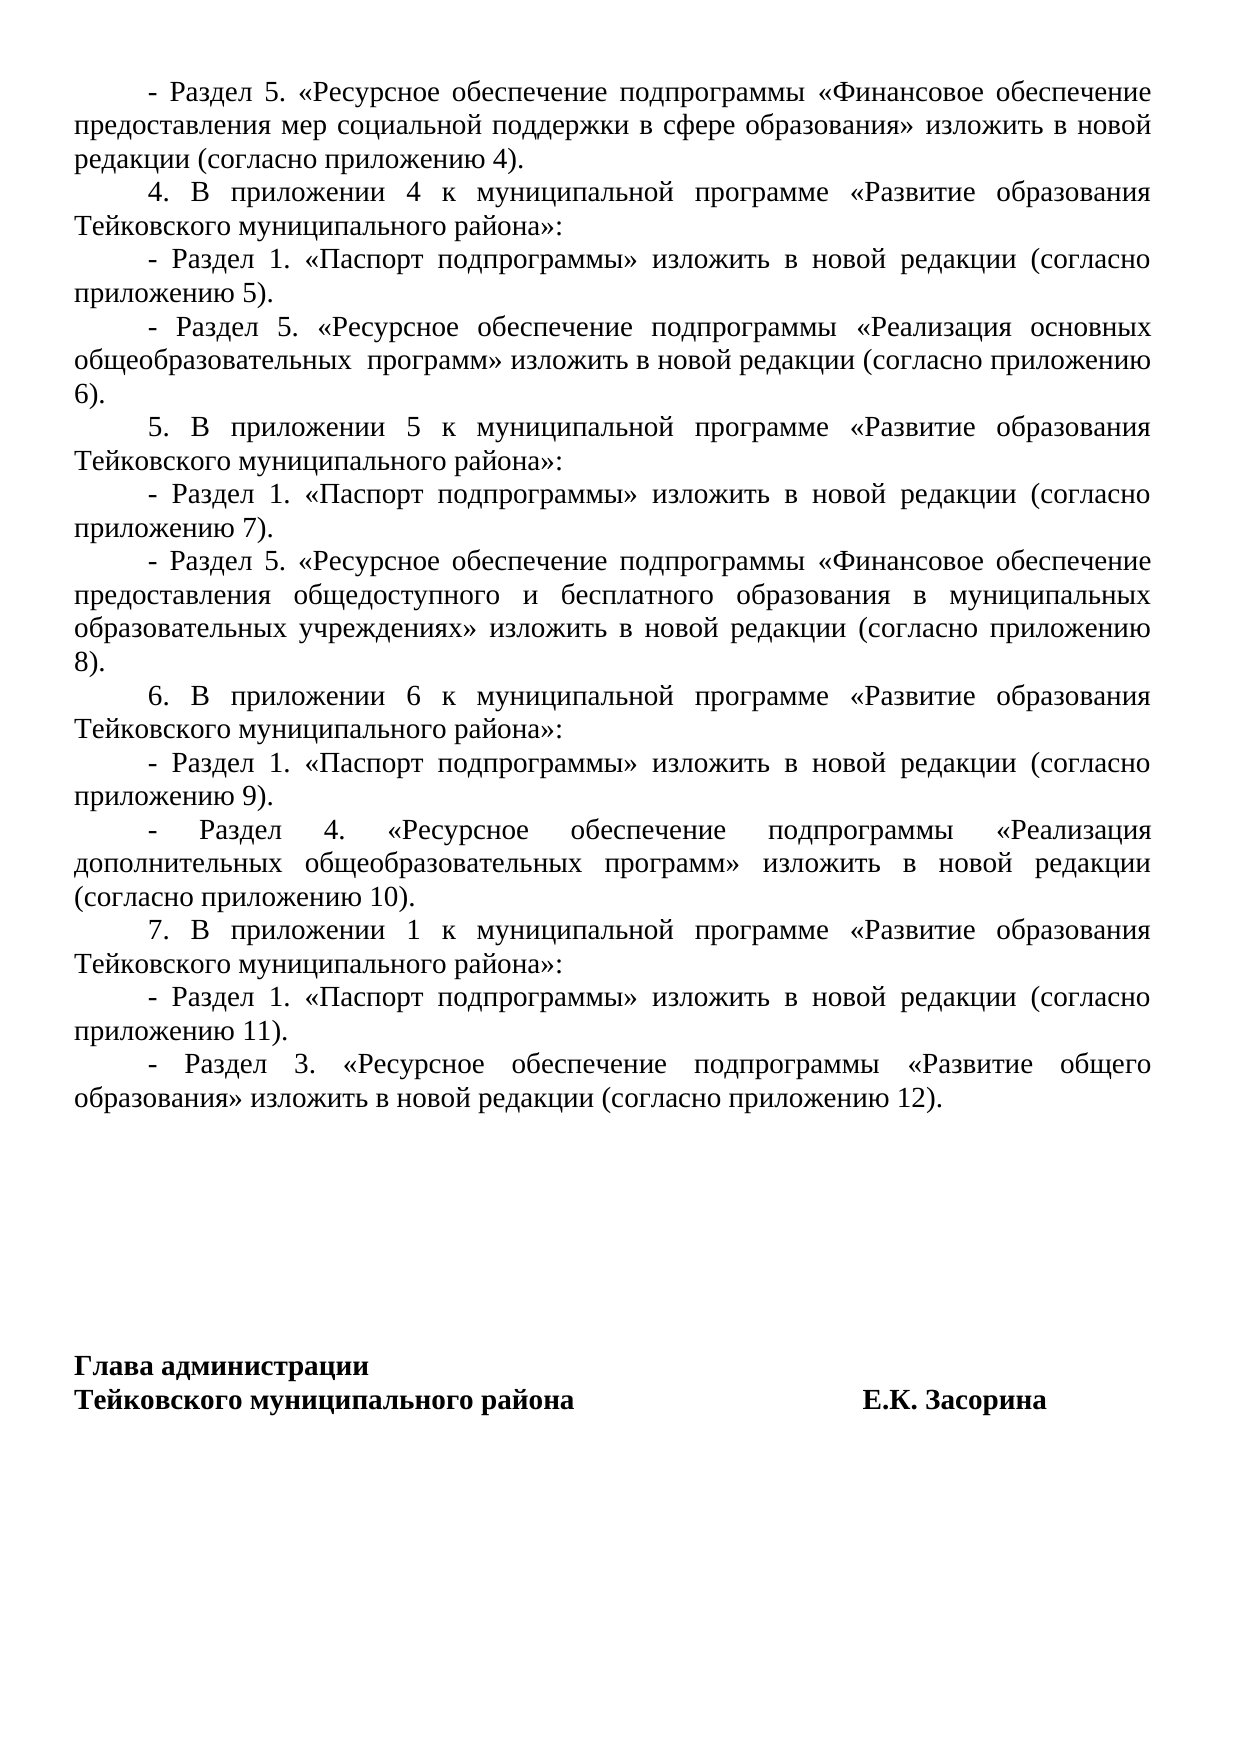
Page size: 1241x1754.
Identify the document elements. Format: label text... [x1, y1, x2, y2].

text - Раздел 5. «Ресурсное обеспечение подпрограммы «Финансовое обеспечение предоставления мер социальной поддержки в сфере образования» изложить в новой редакции (согласно приложению 4). [74, 74, 1152, 174]
text Глава администрации [74, 1348, 1152, 1382]
text 6. В приложении 6 к муниципальной программе «Развитие образования Тейковского муниципального района»: [74, 678, 1152, 745]
text - Раздел 1. «Паспорт подпрограммы» изложить в новой редакции (согласно приложению 11). [74, 979, 1152, 1047]
text - Раздел 1. «Паспорт подпрограммы» изложить в новой редакции (согласно приложению 7). [74, 476, 1152, 543]
text - Раздел 4. «Ресурсное обеспечение подпрограммы «Реализация дополнительных общеобразовательных программ» изложить в новой редакции (согласно приложению 10). [74, 812, 1152, 912]
text - Раздел 3. «Ресурсное обеспечение подпрограммы «Развитие общего образования» изложить в новой редакции (согласно приложению 12). [74, 1047, 1152, 1114]
text 4. В приложении 4 к муниципальной программе «Развитие образования Тейковского муниципального района»: [74, 174, 1152, 242]
text - Раздел 5. «Ресурсное обеспечение подпрограммы «Реализация основных общеобразовательных программ» изложить в новой редакции (согласно приложению 6). [74, 309, 1152, 409]
text - Раздел 5. «Ресурсное обеспечение подпрограммы «Финансовое обеспечение предоставления общедоступного и бесплатного образования в муниципальных образовательных учреждениях» изложить в новой редакции (согласно приложению 8). [74, 543, 1152, 678]
text - Раздел 1. «Паспорт подпрограммы» изложить в новой редакции (согласно приложению 5). [74, 242, 1152, 309]
text Тейковского муниципального района Е.К. Засорина [74, 1382, 1152, 1416]
text 5. В приложении 5 к муниципальной программе «Развитие образования Тейковского муниципального района»: [74, 409, 1152, 476]
text - Раздел 1. «Паспорт подпрограммы» изложить в новой редакции (согласно приложению 9). [74, 745, 1152, 812]
text 7. В приложении 1 к муниципальной программе «Развитие образования Тейковского муниципального района»: [74, 912, 1152, 979]
